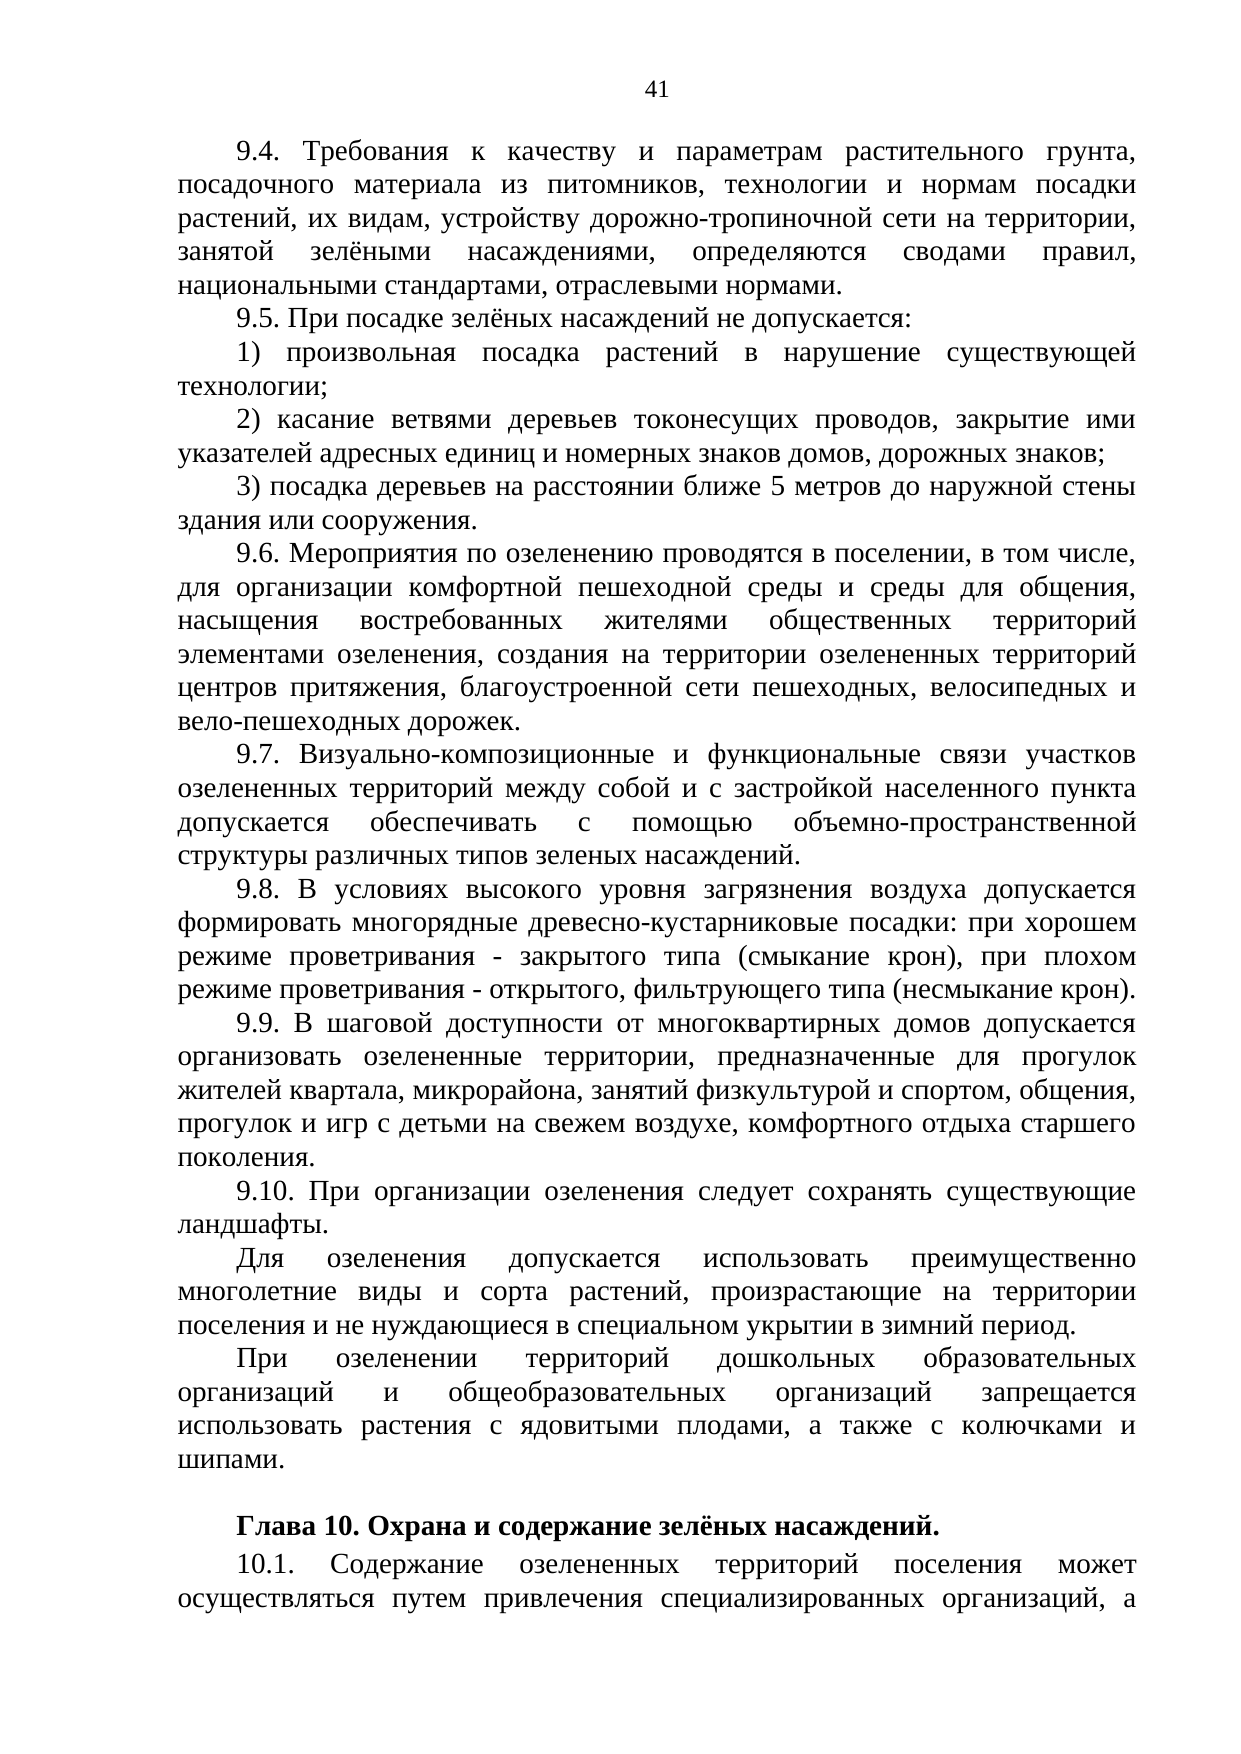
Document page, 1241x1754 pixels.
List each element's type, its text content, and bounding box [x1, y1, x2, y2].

text 9.9. В шаговой доступности от многоквартирных домов допускается организовать озелененные территории, предназначенные для прогулок жителей квартала, микрорайона, занятий физкультурой и спортом, общения, прогулок и игр с детьми на свежем воздухе, комфортного отдыха старшего поколения. [177, 1005, 1137, 1173]
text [177, 1547, 1137, 1614]
text Глава 10. Охрана и содержание зелёных насаждений. [177, 1508, 1137, 1542]
text 9.8. В условиях высокого уровня загрязнения воздуха допускается формировать многорядные древесно-кустарниковые посадки: при хорошем режиме проветривания - закрытого типа (смыкание крон), при плохом режиме проветривания - открытого, фильтрующего типа (несмыкание крон). [177, 871, 1137, 1005]
text 2) касание ветвями деревьев токонесущих проводов, закрытие ими указателей адресных единиц и номерных знаков домов, дорожных знаков; [177, 401, 1137, 468]
text 9.6. Мероприятия по озеленению проводятся в поселении, в том числе, для организации комфортной пешеходной среды и среды для общения, насыщения востребованных жителями общественных территорий элементами озеленения, создания на территории озелененных территорий центров притяжения, благоустроенной сети пешеходных, велосипедных и вело-пешеходных дорожек. [177, 535, 1137, 737]
text 9.10. При организации озеленения следует сохранять существующие ландшафты. [177, 1173, 1137, 1240]
text 9.4. Требования к качеству и параметрам растительного грунта, посадочного материала из питомников, технологии и нормам посадки растений, их видам, устройству дорожно-тропиночной сети на территории, занятой зелёными насаждениями, определяются сводами правил, национальными стандартами, отраслевыми нормами. [177, 133, 1137, 301]
text 9.5. При посадке зелёных насаждений не допускается: [177, 301, 1137, 334]
text 9.7. Визуально-композиционные и функциональные связи участков озелененных территорий между собой и с застройкой населенного пункта допускается обеспечивать с помощью объемно-пространственной структуры различных типов зеленых насаждений. [177, 737, 1137, 871]
text 1) произвольная посадка растений в нарушение существующей технологии; [177, 334, 1137, 401]
text 3) посадка деревьев на расстоянии ближе 5 метров до наружной стены здания или сооружения. [177, 468, 1137, 535]
text При озеленении территорий дошкольных образовательных организаций и общеобразовательных организаций запрещается использовать растения с ядовитыми плодами, а также с колючками и шипами. [177, 1340, 1137, 1474]
text Для озеленения допускается использовать преимущественно многолетние виды и сорта растений, произрастающие на территории поселения и не нуждающиеся в специальном укрытии в зимний период. [177, 1240, 1137, 1340]
